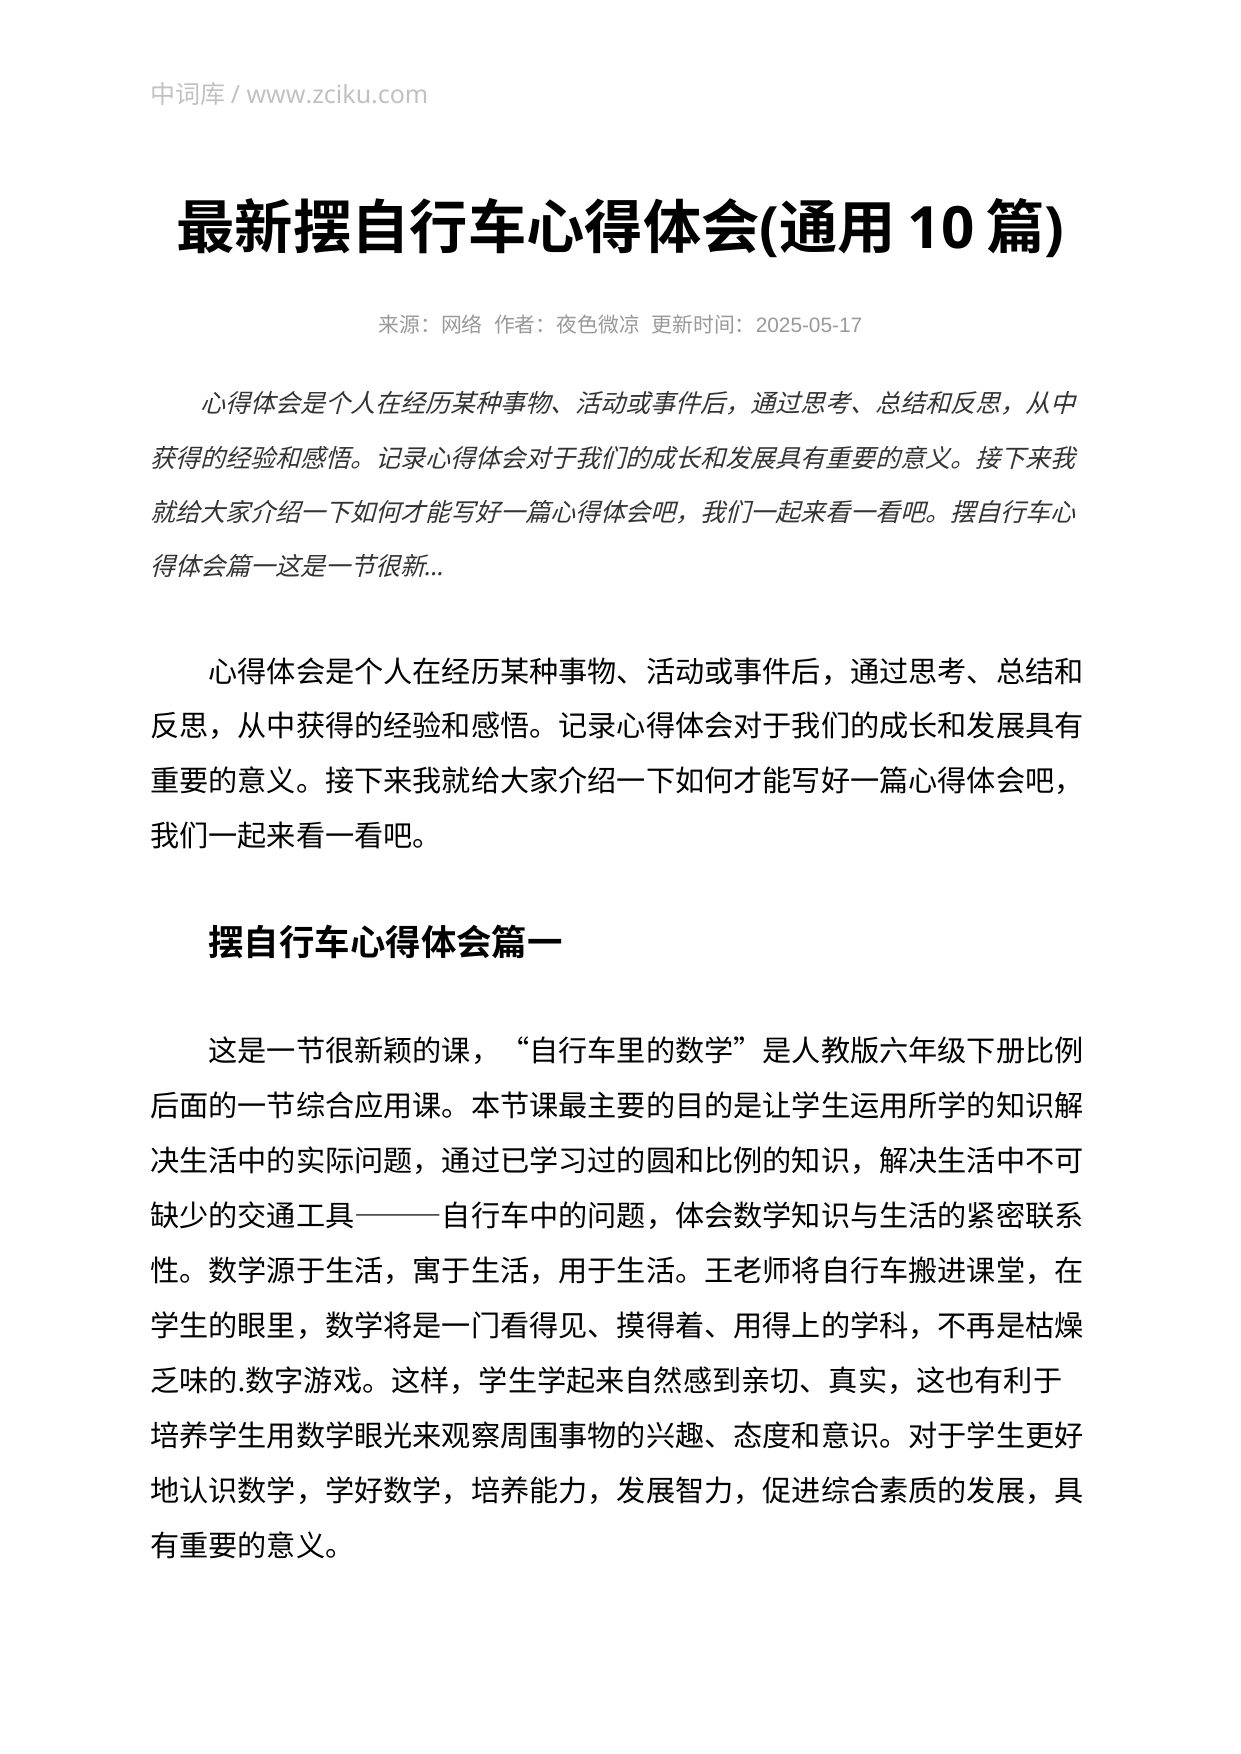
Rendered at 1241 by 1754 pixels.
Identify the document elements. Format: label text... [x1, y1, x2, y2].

text 来源：网络 作者：夜色微凉 更新时间：2025-05-17 [150, 313, 1090, 337]
text 心得体会是个人在经历某种事物、活动或事件后，通过思考、总结和反思，从中获得的经验和感悟。记录心得体会对于我们的成长和发展具有重要的意义。接下来我就给大家介绍一下如何才能写好一篇心得体会吧，我们一起来看一看吧。摆自行车心得体会篇一这是一节很新... [150, 384, 1090, 583]
subtitle 最新摆自行车心得体会(通用10篇) [150, 181, 1090, 266]
text 摆自行车心得体会篇一 [150, 914, 1090, 966]
text 这是一节很新颖的课，“自行车里的数学”是人教版六年级下册比例后面的一节综合应用课。本节课最主要的目的是让学生运用所学的知识解决生活中的实际问题，通过已学习过的圆和比例的知识，解决生活中不可缺少的交通工具———自行车中的问题，体会数学知识与生活的紧密联系性。数学源于生活，寓于生活，用于生活。王老师将自行车搬进课堂，在学生的眼里，数学将是一门看得见、摸得着、用得上的学科，不再是枯燥乏味的.数字游戏。这样，学生学起来自然感到亲切、真实，这也有利于培养学生用数学眼光来观察周围事物的兴趣、态度和意识。对于学生更好地认识数学，学好数学，培养能力，发展智力，促进综合素质的发展，具有重要的意义。 [150, 1028, 1090, 1564]
text 心得体会是个人在经历某种事物、活动或事件后，通过思考、总结和反思，从中获得的经验和感悟。记录心得体会对于我们的成长和发展具有重要的意义。接下来我就给大家介绍一下如何才能写好一篇心得体会吧，我们一起来看一看吧。 [150, 648, 1090, 855]
